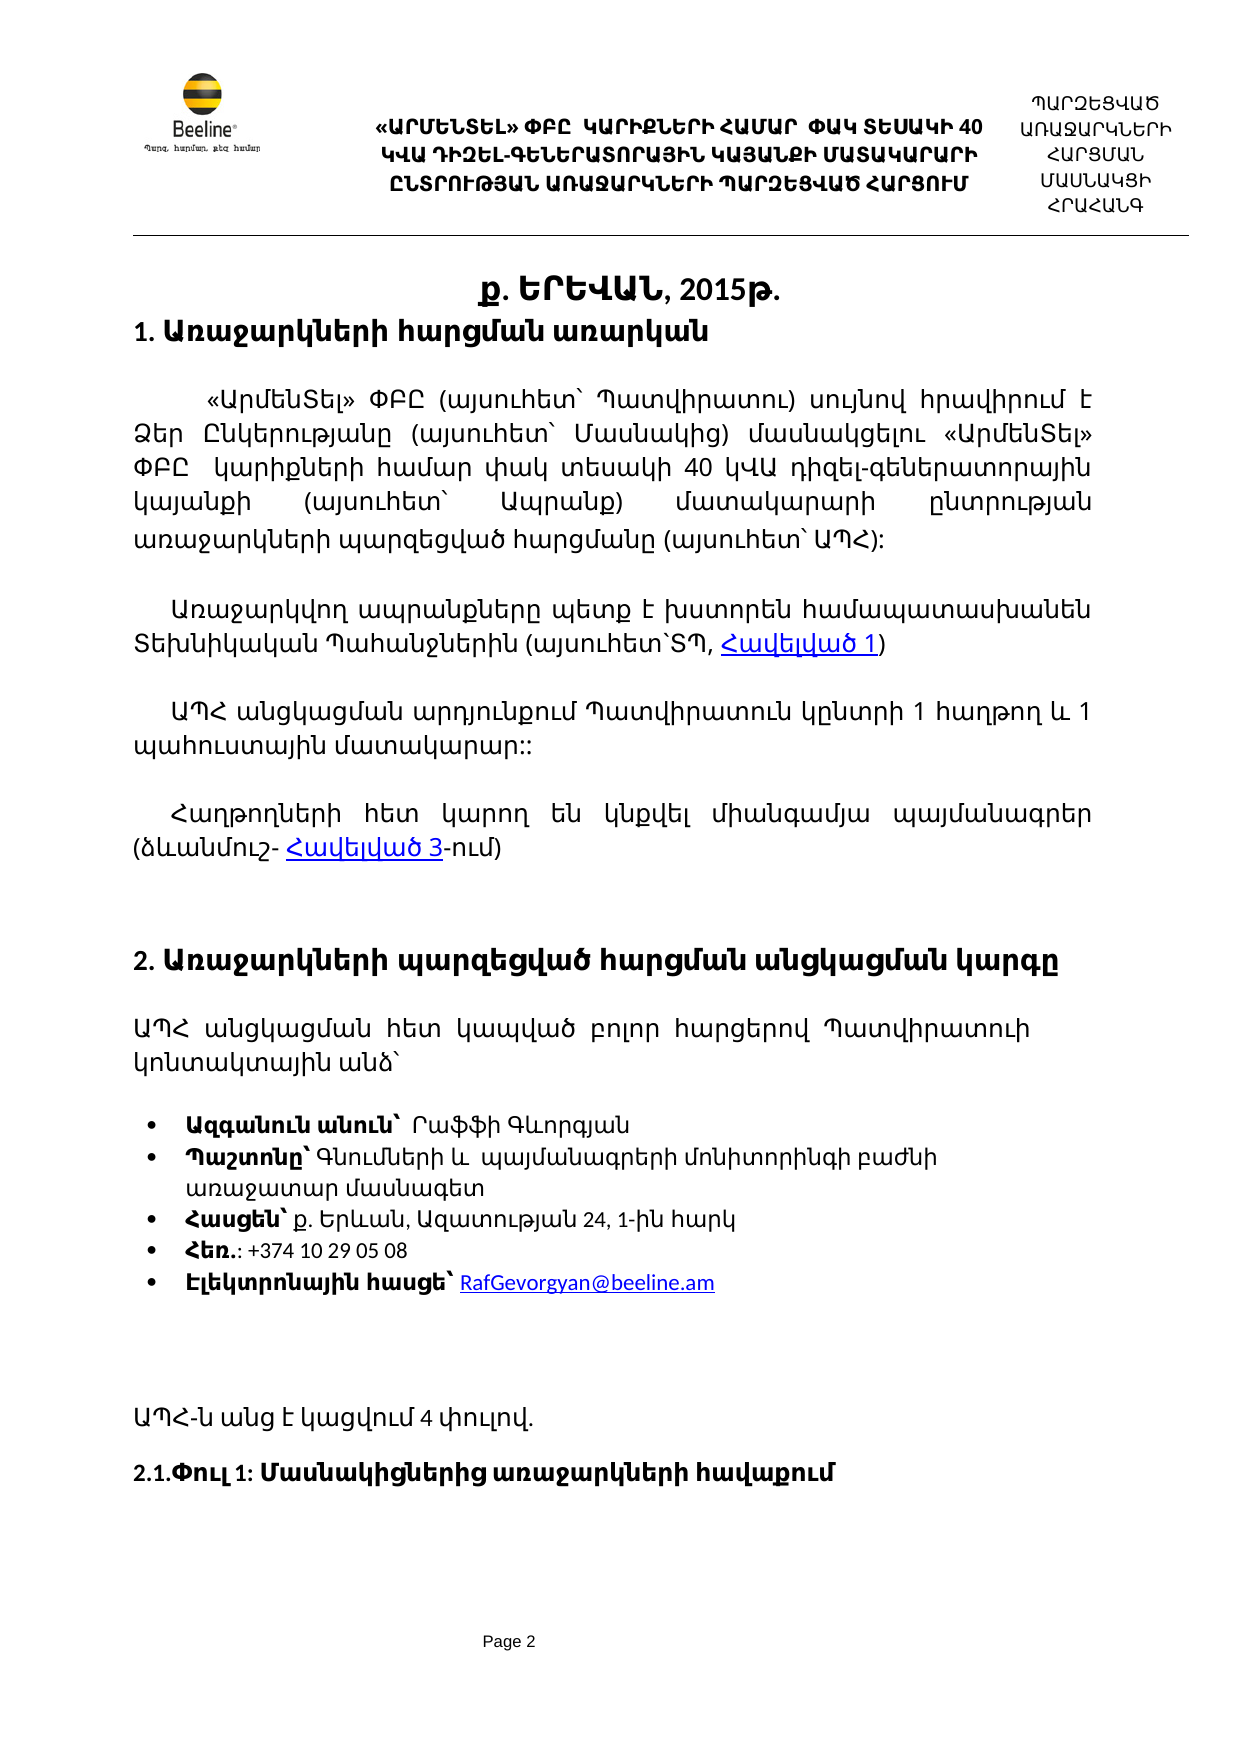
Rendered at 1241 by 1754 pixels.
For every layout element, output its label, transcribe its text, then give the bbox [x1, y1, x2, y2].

text ք. ԵՐԵՎԱՆ, 2015թ. [133, 265, 1127, 311]
list Պաշտոնը՝ Գնումների և պայմանագրերի մոնիտորինգի բաժնի առաջատար մասնագետ [148, 1141, 1092, 1203]
list Էլեկտրոնային հասցե՝ RafGevorgyan@beeline.am [148, 1266, 1092, 1297]
list Ազգանուն անուն՝ Րաֆֆի Գևորգյան [148, 1109, 1092, 1141]
list Հեռ.: +374 10 29 05 08 [148, 1234, 1092, 1266]
text 2.1.Փուլ 1: Մասնակիցներից առաջարկների հավաքում [133, 1454, 1092, 1488]
subtitle 2. Առաջարկների պարզեցված հարցման անցկացման կարգը [133, 940, 1092, 979]
text ԱՊՀ անցկացման հետ կապված բոլոր հարցերով Պատվիրատուի կոնտակտային անձ՝ [133, 1011, 1031, 1079]
text Առաջարկվող ապրանքները պետք է խստորեն համապատասխանեն Տեխնիկական Պահանջներին (այսուհետ`ՏՊ, Հավելված 1) [133, 591, 1092, 659]
text ԱՊՀ-ն անց է կացվում 4 փուլով. [133, 1399, 1092, 1433]
picture [144, 73, 260, 152]
text ԱՊՀ անցկացման արդյունքում Պատվիրատուն կընտրի 1 հաղթող և 1 պահուստային մատակարար:: [133, 694, 1092, 762]
text Հաղթողների հետ կարող են կնքվել միանգամյա պայմանագրեր (ձևանմուշ- Հավելված 3-ում) [133, 796, 1092, 864]
text «ԱրմենՏել» ՓԲԸ (այսուհետ՝ Պատվիրատու) սույնով հրավիրում է Ձեր Ընկերությանը (այսուհետ՝ Մասնակից) մասնակցելու «ԱրմենՏել» ՓԲԸ կարիքների համար փակ տեսակի 40 կՎԱ դիզել-գեներատորային կայանքի (այսուհետ՝ Ապրանք) մատակարարի ընտրության առաջարկների պարզեցված հարցմանը (այսուհետ՝ ԱՊՀ): [133, 381, 1092, 557]
subtitle 1. Առաջարկների հարցման առարկան [133, 311, 1092, 350]
list Հասցեն՝ ք. Երևան, Ազատության 24, 1-ին հարկ [148, 1203, 1092, 1234]
